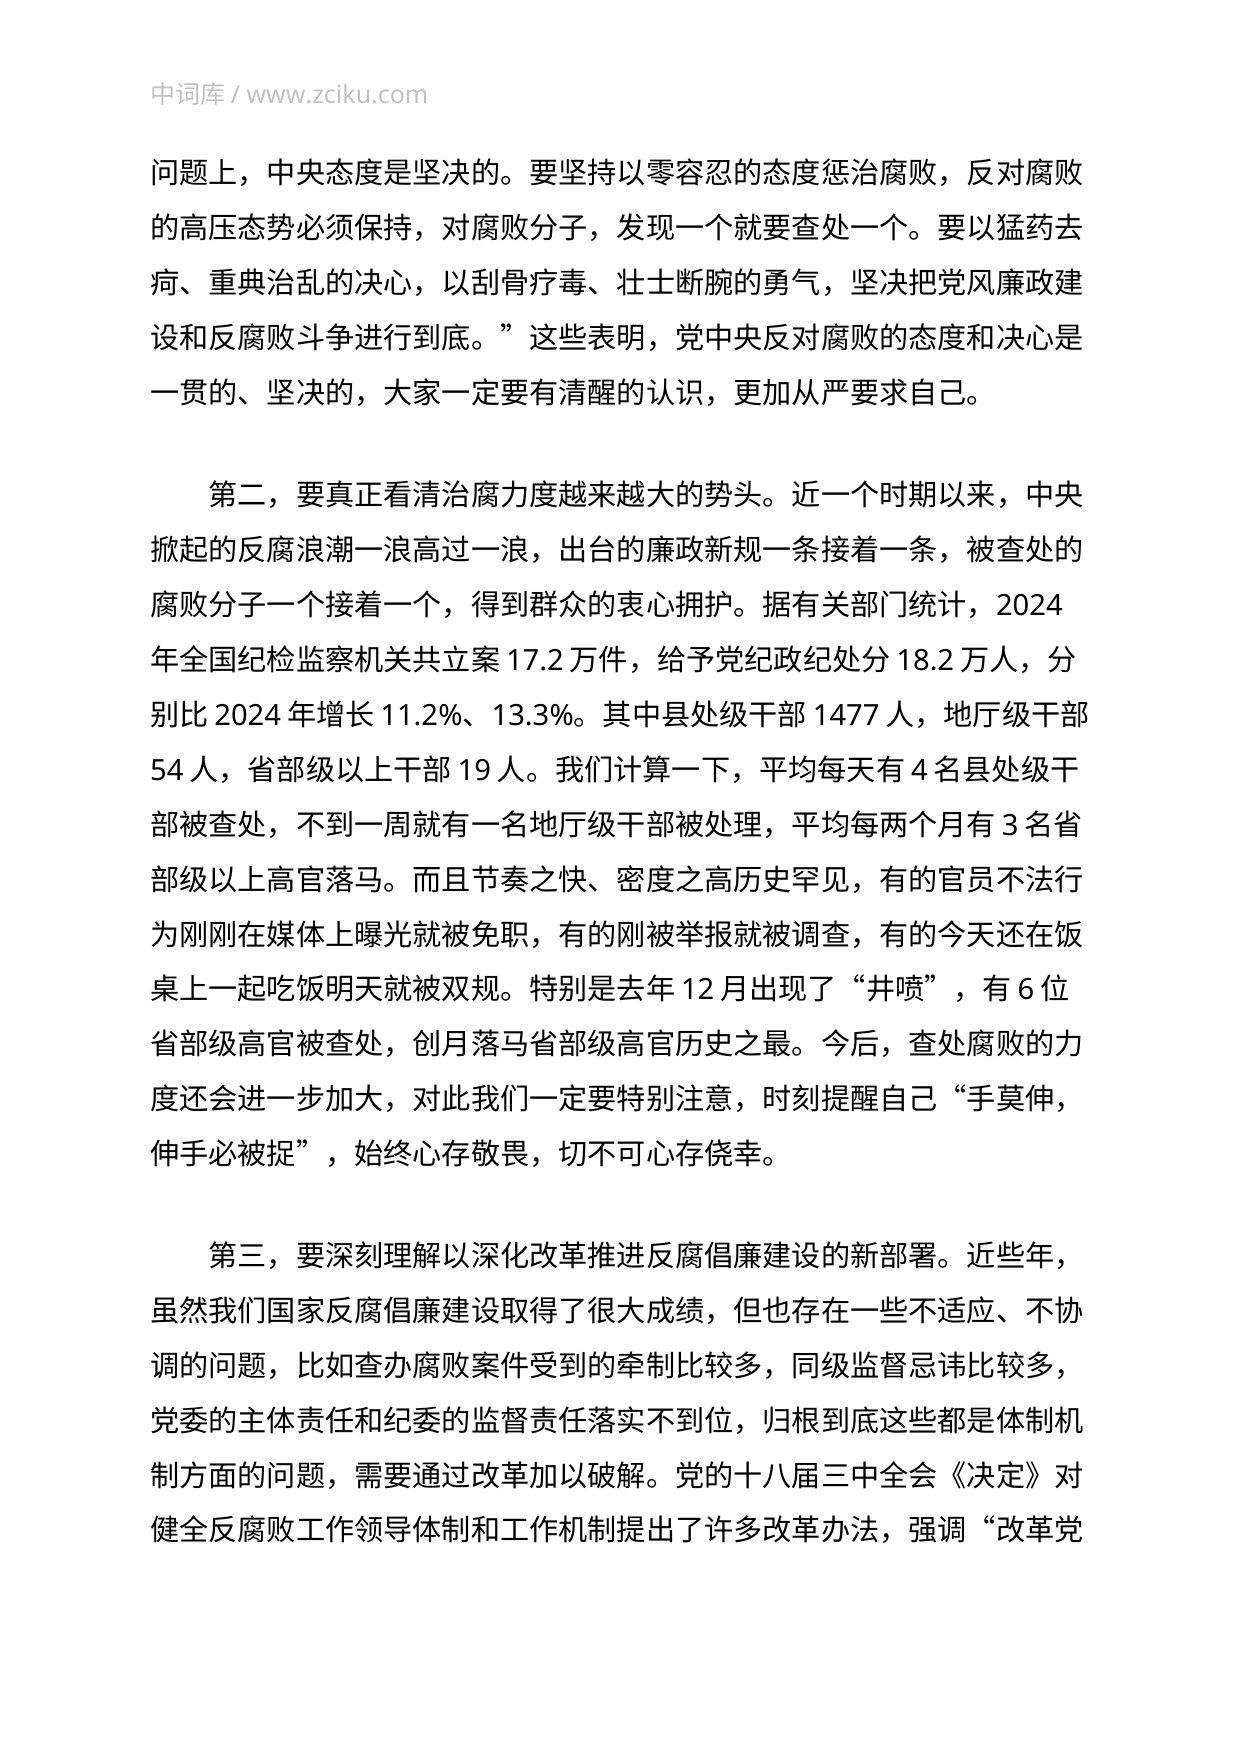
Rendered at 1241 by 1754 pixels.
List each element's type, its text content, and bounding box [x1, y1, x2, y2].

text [150, 1232, 1090, 1549]
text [150, 150, 1090, 412]
text 第二，要真正看清治腐力度越来越大的势头。近一个时期以来，中央掀起的反腐浪潮一浪高过一浪，出台的廉政新规一条接着一条，被查处的腐败分子一个接着一个，得到群众的衷心拥护。据有关部门统计，2024年全国纪检监察机关共立案17.2万件，给予党纪政纪处分18.2万人，分别比2024年增长11.2%、13.3%。其中县处级干部1477人，地厅级干部54人，省部级以上干部19人。我们计算一下，平均每天有4名县处级干部被查处，不到一周就有一名地厅级干部被处理，平均每两个月有3名省部级以上高官落马。而且节奏之快、密度之高历史罕见，有的官员不法行为刚刚在媒体上曝光就被免职，有的刚被举报就被调查，有的今天还在饭桌上一起吃饭明天就被双规。特别是去年12月出现了“井喷”，有6位省部级高官被查处，创月落马省部级高官历史之最。今后，查处腐败的力度还会进一步加大，对此我们一定要特别注意，时刻提醒自己“手莫伸，伸手必被捉”，始终心存敬畏，切不可心存侥幸。 [150, 471, 1090, 1173]
